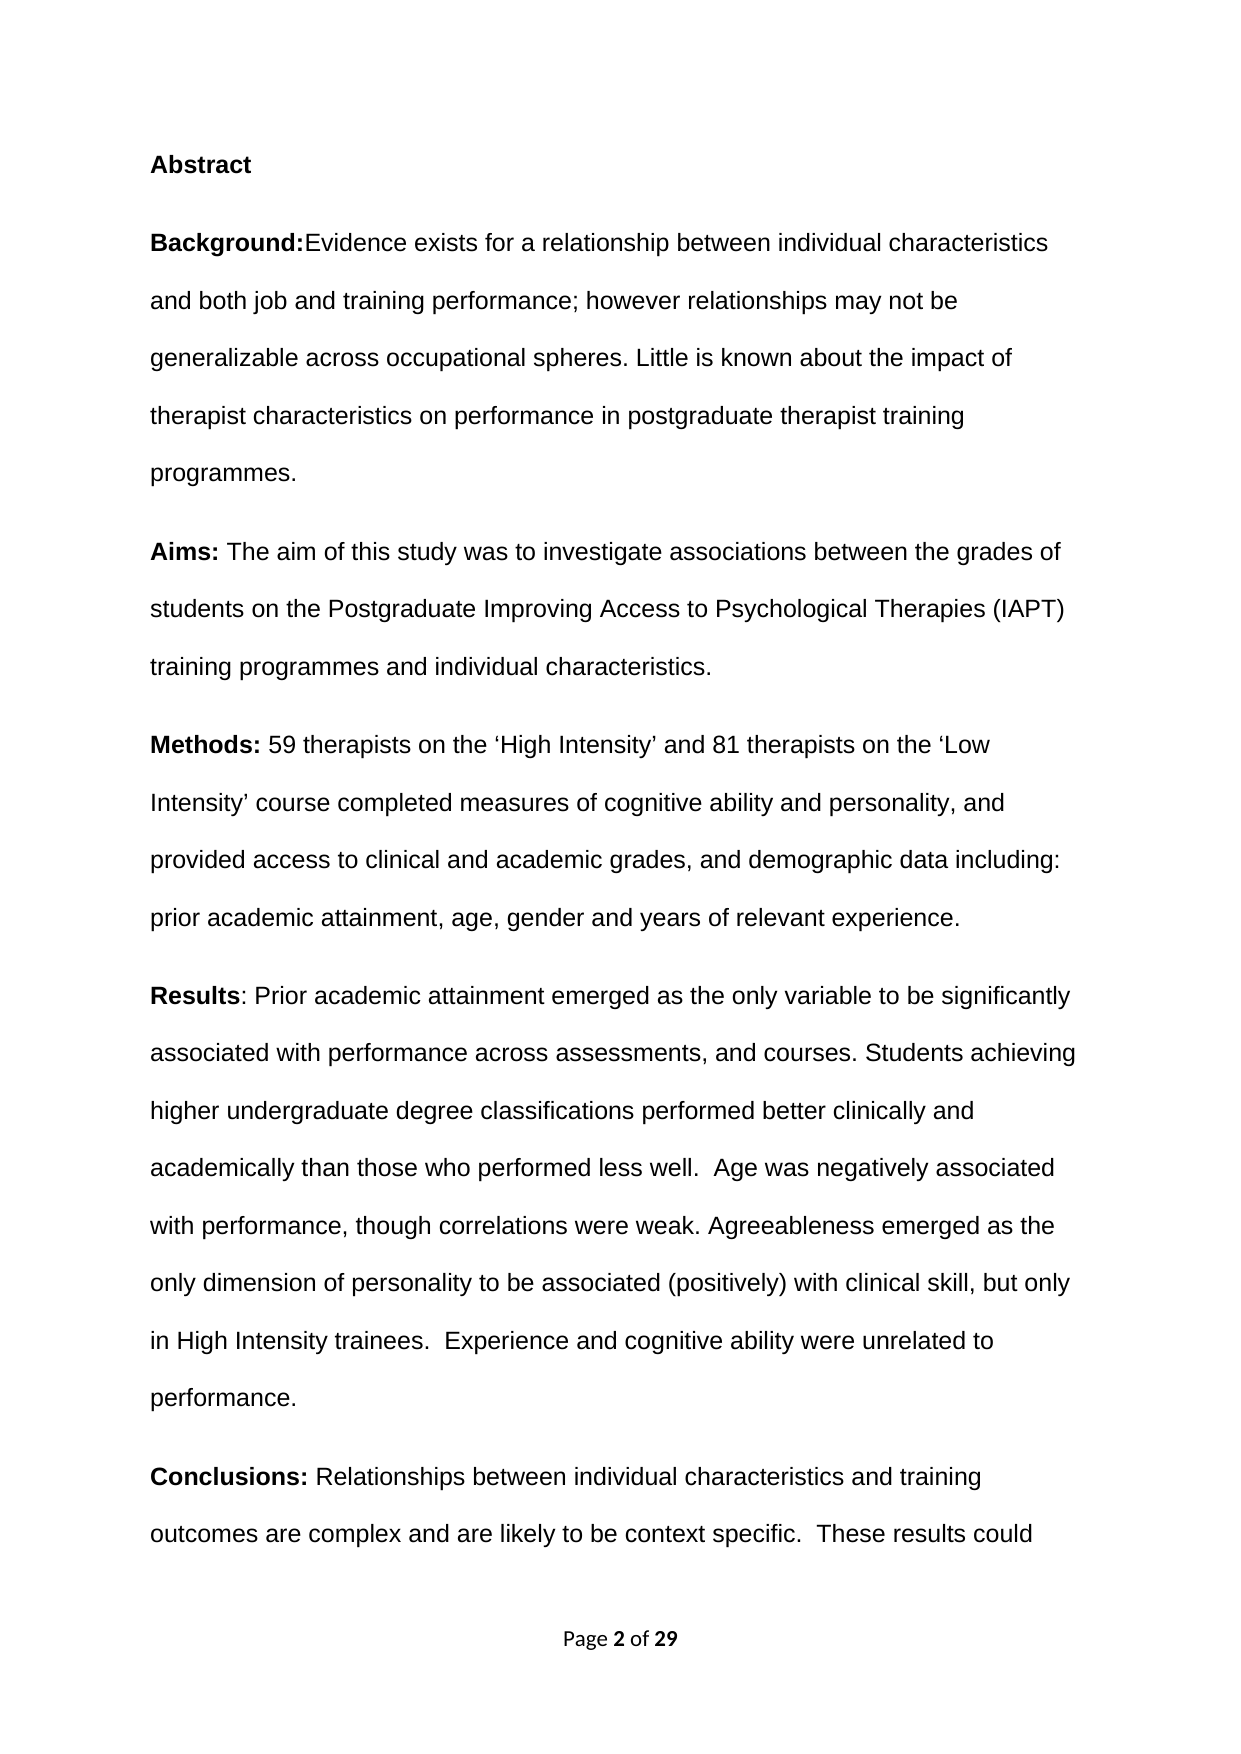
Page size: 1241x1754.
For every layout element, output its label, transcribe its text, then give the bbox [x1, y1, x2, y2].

text Results: Prior academic attainment emerged as the only variable to be significantly associated with performance across assessments, and courses. Students achieving higher undergraduate degree classifications performed better clinically and academically than those who performed less well. Age was negatively associated with performance, though correlations were weak. Agreeableness emerged as the only dimension of personality to be associated (positively) with clinical skill, but only in High Intensity trainees. Experience and cognitive ability were unrelated to performance. [150, 981, 1090, 1412]
text Methods: 59 therapists on the ‘High Intensity’ and 81 therapists on the ‘Low Intensity’ course completed measures of cognitive ability and personality, and provided access to clinical and academic grades, and demographic data including: prior academic attainment, age, gender and years of relevant experience. [150, 730, 1090, 931]
text Abstract [150, 150, 1090, 179]
text Aims: The aim of this study was to investigate associations between the grades of students on the Postgraduate Improving Access to Psychological Therapies (IAPT) training programmes and individual characteristics. [150, 537, 1090, 680]
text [150, 1462, 1090, 1548]
text Background:Evidence exists for a relationship between individual characteristics and both job and training performance; however relationships may not be generalizable across occupational spheres. Little is known about the impact of therapist characteristics on performance in postgraduate therapist training programmes. [150, 228, 1090, 487]
